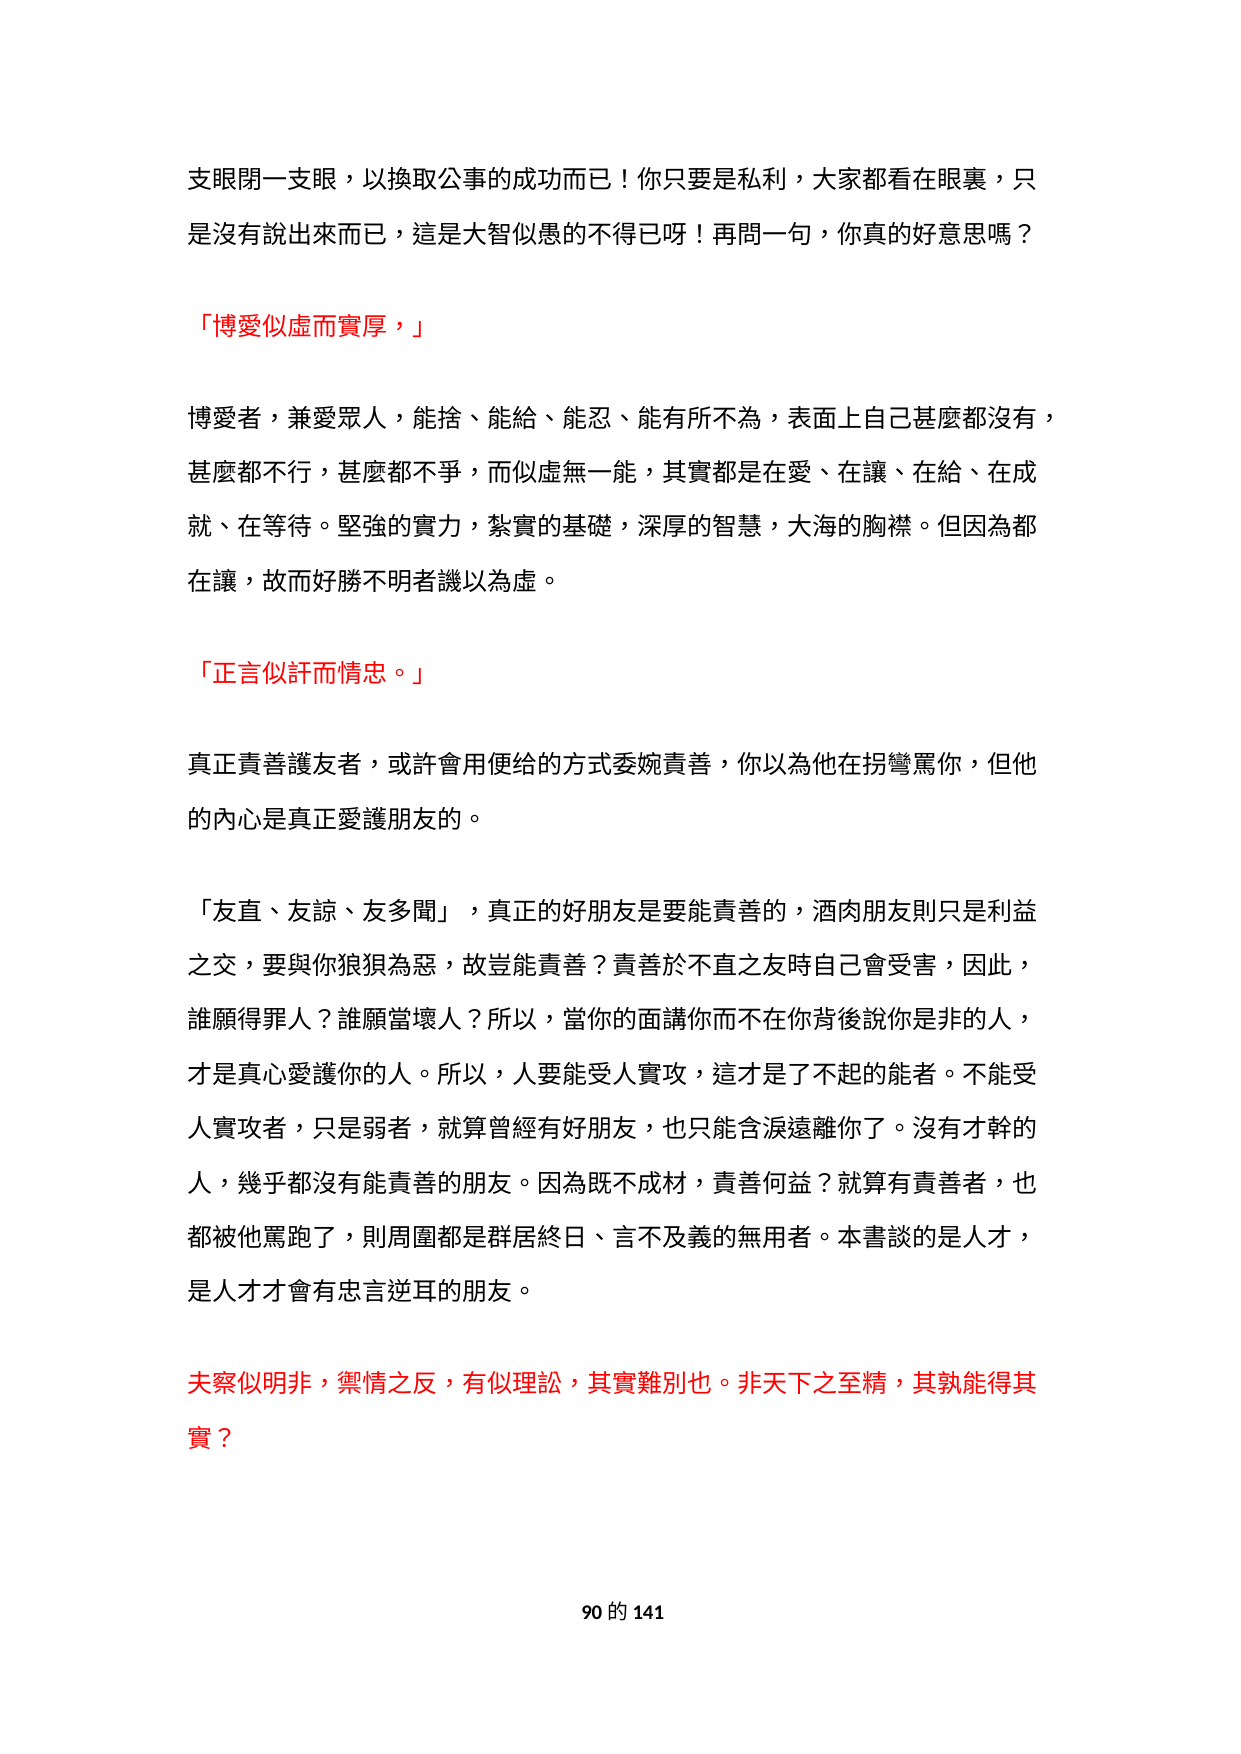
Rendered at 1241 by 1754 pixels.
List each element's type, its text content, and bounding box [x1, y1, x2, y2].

text 真正責善護友者，或許會用便给的方式委婉責善，你以為他在拐彎罵你，但他的內心是真正愛護朋友的。 [187, 745, 1053, 836]
text 博愛者，兼愛眾人，能捨、能給、能忍、能有所不為，表面上自己甚麼都沒有，甚麼都不行，甚麼都不爭，而似虛無一能，其實都是在愛、在讓、在給、在成就、在等待。堅強的實力，紮實的基礎，深厚的智慧，大海的胸襟。但因為都在讓，故而好勝不明者譏以為虛。 [187, 398, 1053, 597]
text 「友直、友諒、友多聞」，真正的好朋友是要能責善的，酒肉朋友則只是利益之交，要與你狼狽為惡，故豈能責善？責善於不直之友時自己會受害，因此，誰願得罪人？誰願當壞人？所以，當你的面講你而不在你背後說你是非的人，才是真心愛護你的人。所以，人要能受人實攻，這才是了不起的能者。不能受人實攻者，只是弱者，就算曾經有好朋友，也只能含淚遠離你了。沒有才幹的人，幾乎都沒有能責善的朋友。因為既不成材，責善何益？就算有責善者，也都被他罵跑了，則周圍都是群居終日、言不及義的無用者。本書談的是人才，是人才才會有忠言逆耳的朋友。 [187, 891, 1053, 1308]
text 「正言似訐而情忠。」 [187, 653, 1053, 689]
text 「博愛似虛而實厚，」 [187, 306, 1053, 342]
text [187, 160, 1053, 251]
text 夫察似明非，禦情之反，有似理訟，其實難別也。非天下之至精，其孰能得其實？ [187, 1364, 1053, 1454]
